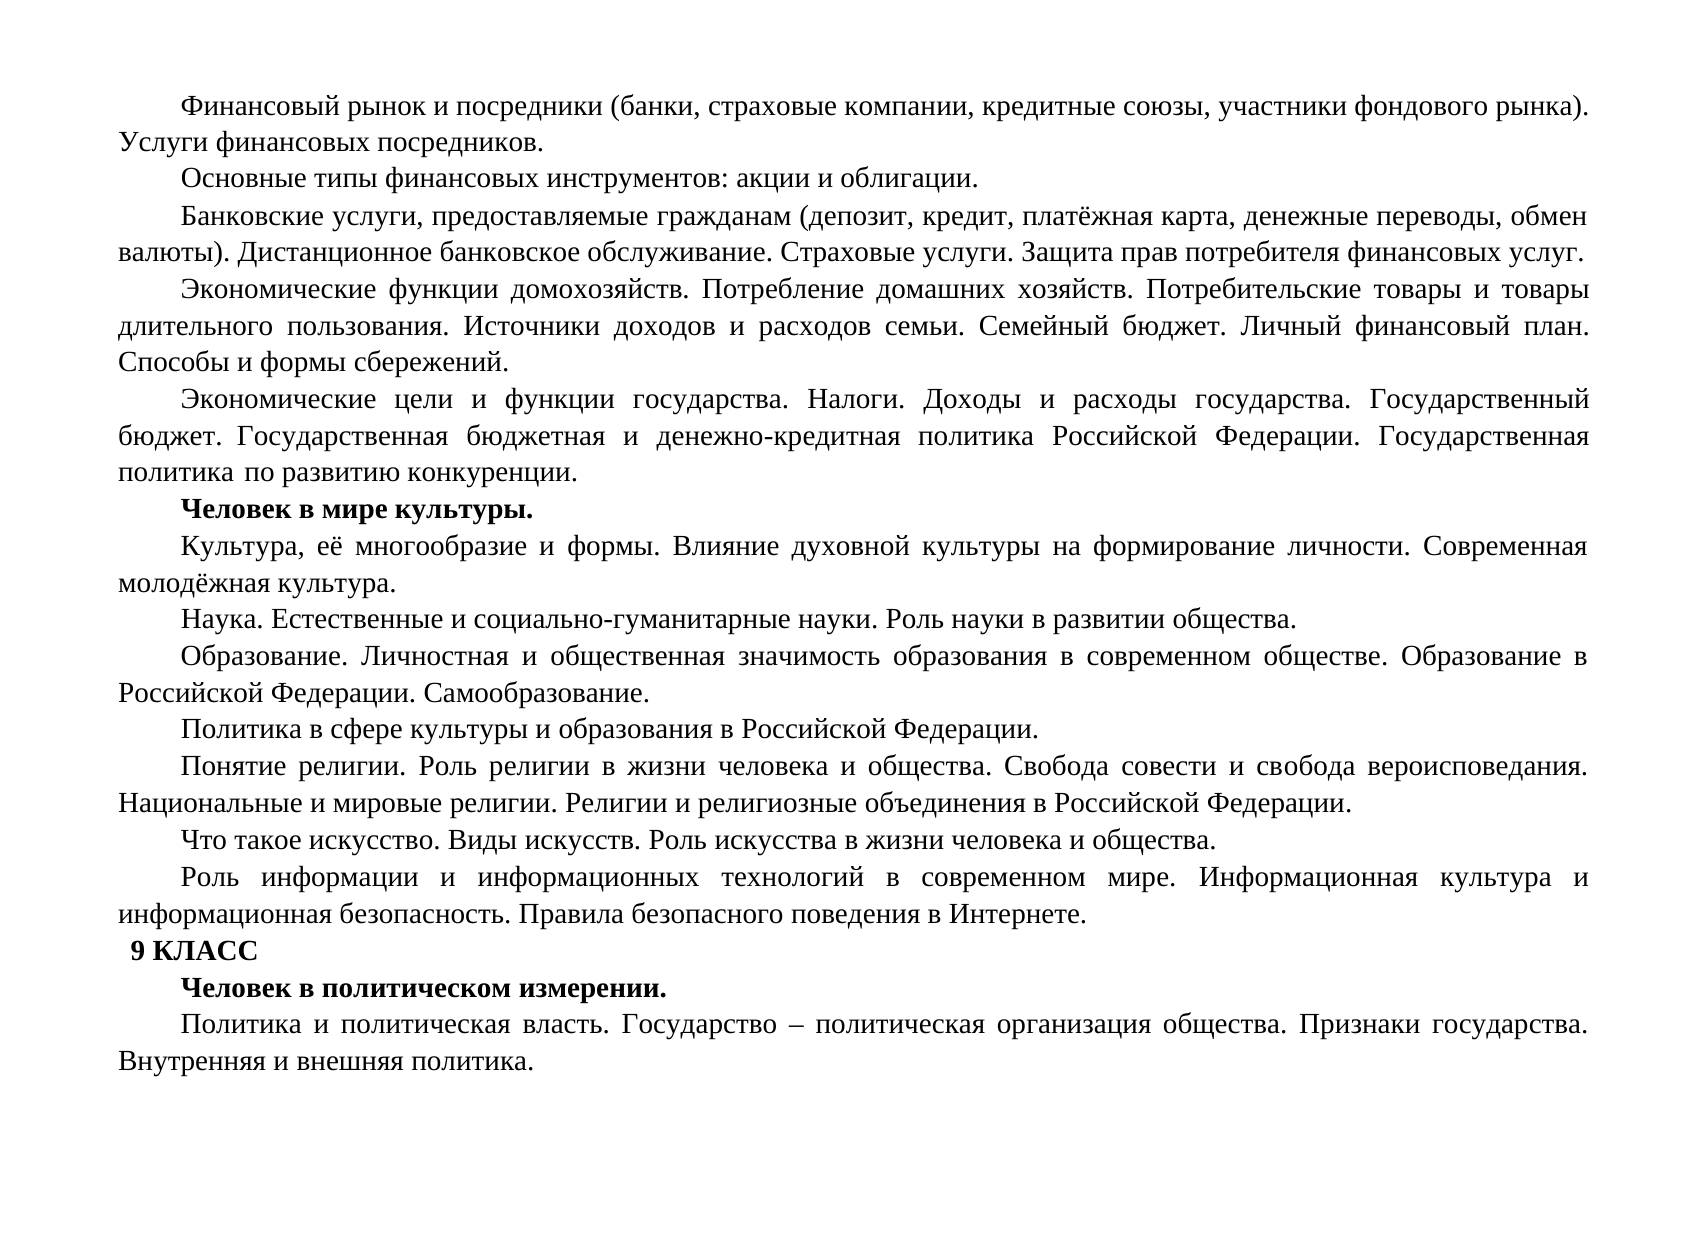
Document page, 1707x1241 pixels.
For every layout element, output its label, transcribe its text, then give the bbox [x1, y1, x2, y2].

text Культура, её многообразие и формы. Влияние духовной культуры на формирование личности. Современная молодёжная культура. [118, 528, 1594, 598]
text Экономические функции домохозяйств. Потребление домашних хозяйств. Потребительские товары и товары длительного пользования. Источники доходов и расходов семьи. Семейный бюджет. Личный финансовый план. Способы и формы сбережений. [118, 271, 1589, 378]
text Политика в сфере культуры и образования в Российской Федерации. [181, 712, 1620, 745]
text Человек в мире культуры. [181, 491, 1620, 525]
text Образование. Личностная и общественная значимость образования в современном обществе. Образование в Российской Федерации. Самообразование. [118, 638, 1595, 708]
text Человек в политическом измерении. [181, 970, 1620, 1003]
text Наука. Естественные и социально-гуманитарные науки. Роль науки в развитии общества. [181, 602, 1620, 635]
text Роль информации и информационных технологий в современном мире. Информационная культура и информационная безопасность. Правила безопасного поведения в Интернете. [118, 859, 1595, 929]
text 9 КЛАСС [130, 933, 1620, 966]
text Экономические цели и функции государства. Налоги. Доходы и расходы государства. Государственный бюджет. Государственная бюджетная и денежно-кредитная политика Российской Федерации. Государственная политика по развитию конкуренции. [118, 381, 1590, 488]
text Понятие религии. Роль религии в жизни человека и общества. Свобода совести и свобода вероисповедания. Национальные и мировые религии. Религии и религиозные объединения в Российской Федерации. [118, 748, 1596, 819]
text Что такое искусство. Виды искусств. Роль искусства в жизни человека и общества. [181, 822, 1620, 856]
text Основные типы финансовых инструментов: акции и облигации. [181, 161, 1620, 194]
text Политика и политическая власть. Государство – политическая организация общества. Признаки государства. Внутренняя и внешняя политика. [118, 1006, 1595, 1077]
text Банковские услуги, предоставляемые гражданам (депозит, кредит, платёжная карта, денежные переводы, обмен валюты). Дистанционное банковское обслуживание. Страховые услуги. Защита прав потребителя финансовых услуг. [118, 198, 1595, 268]
text Финансовый рынок и посредники (банки, страховые компании, кредитные союзы, участники фондового рынка). Услуги финансовых посредников. [118, 88, 1594, 158]
